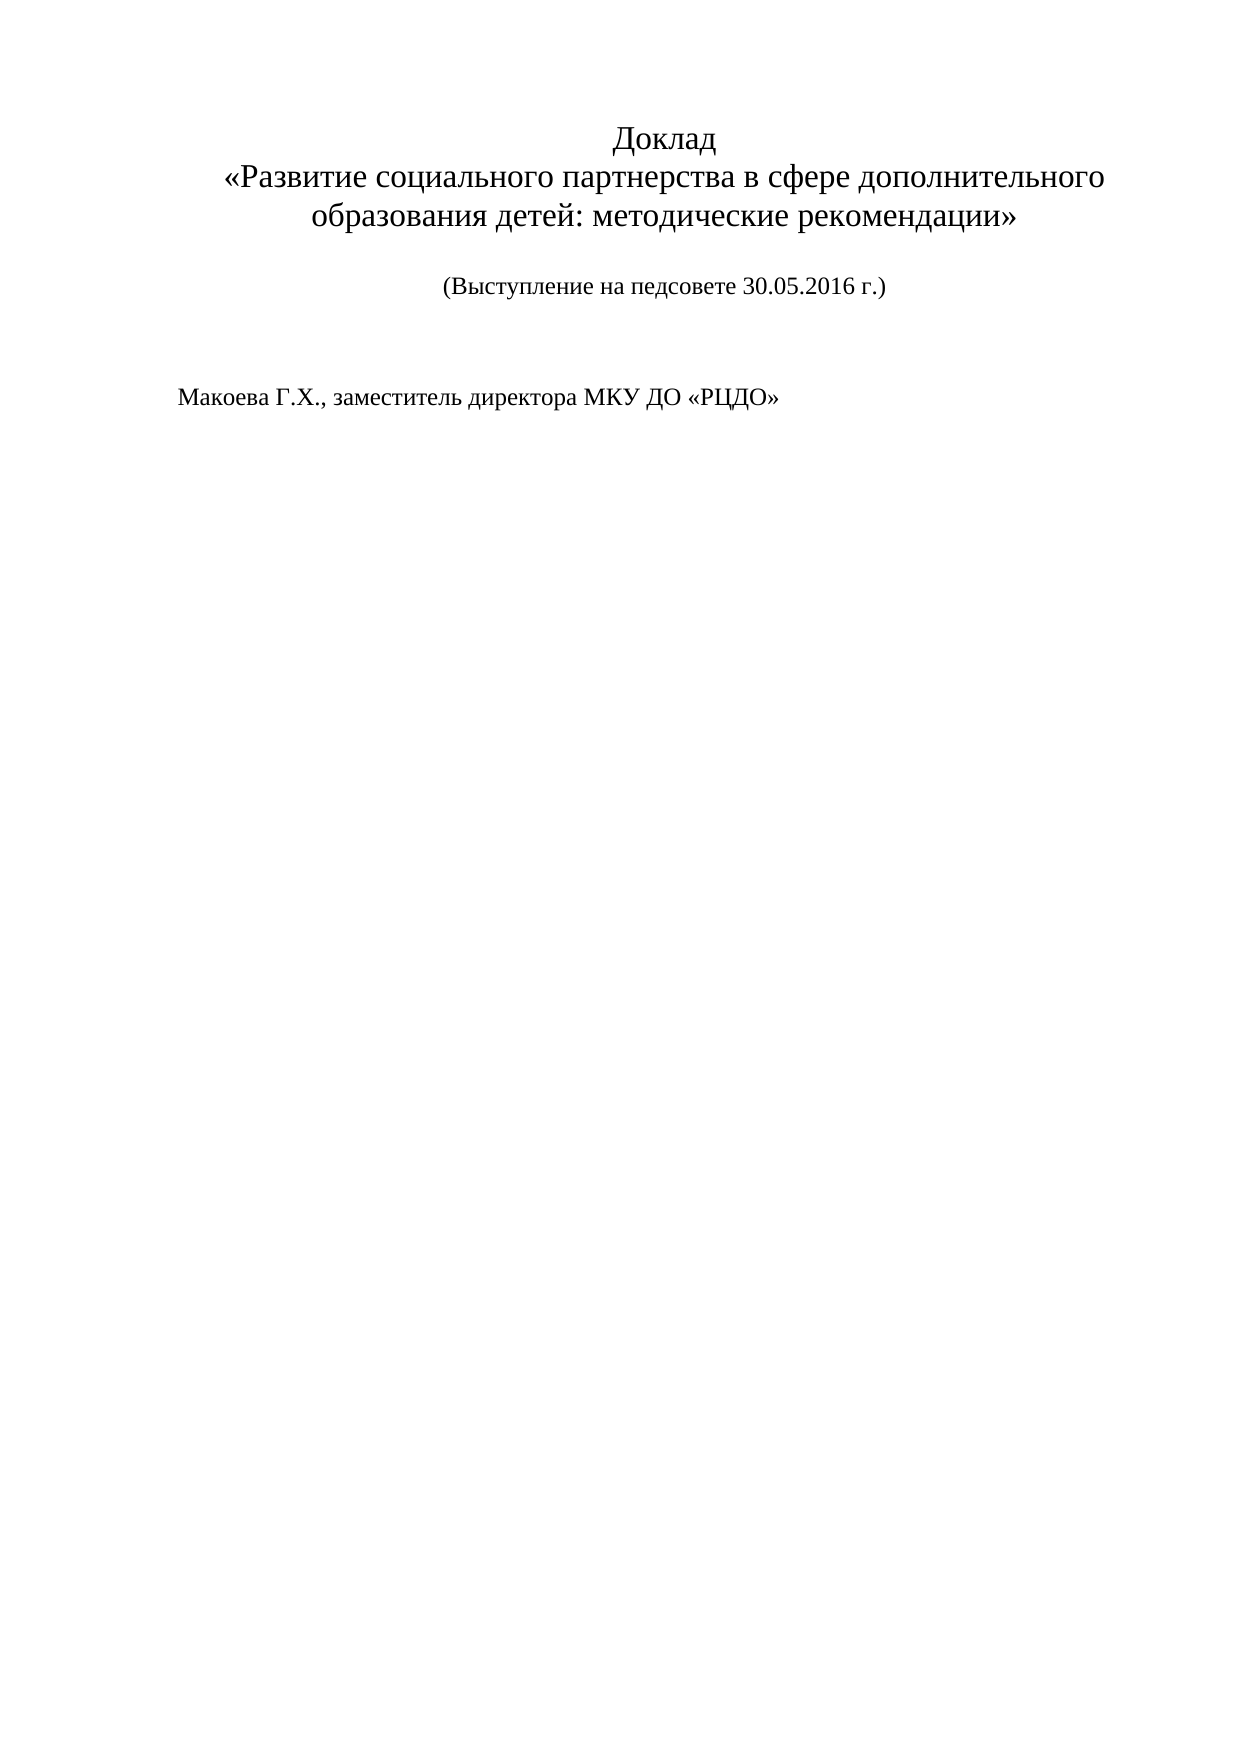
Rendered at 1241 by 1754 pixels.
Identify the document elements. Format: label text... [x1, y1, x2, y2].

text «Развитие социального партнерства в сфере дополнительного образования детей: методические рекомендации» [177, 156, 1152, 233]
text Макоева Г.Х., заместитель директора МКУ ДО «РЦДО» [177, 382, 1152, 410]
text (Выступление на педсовете 30.05.2016 г.) [177, 271, 1152, 300]
text Доклад [177, 118, 1152, 156]
